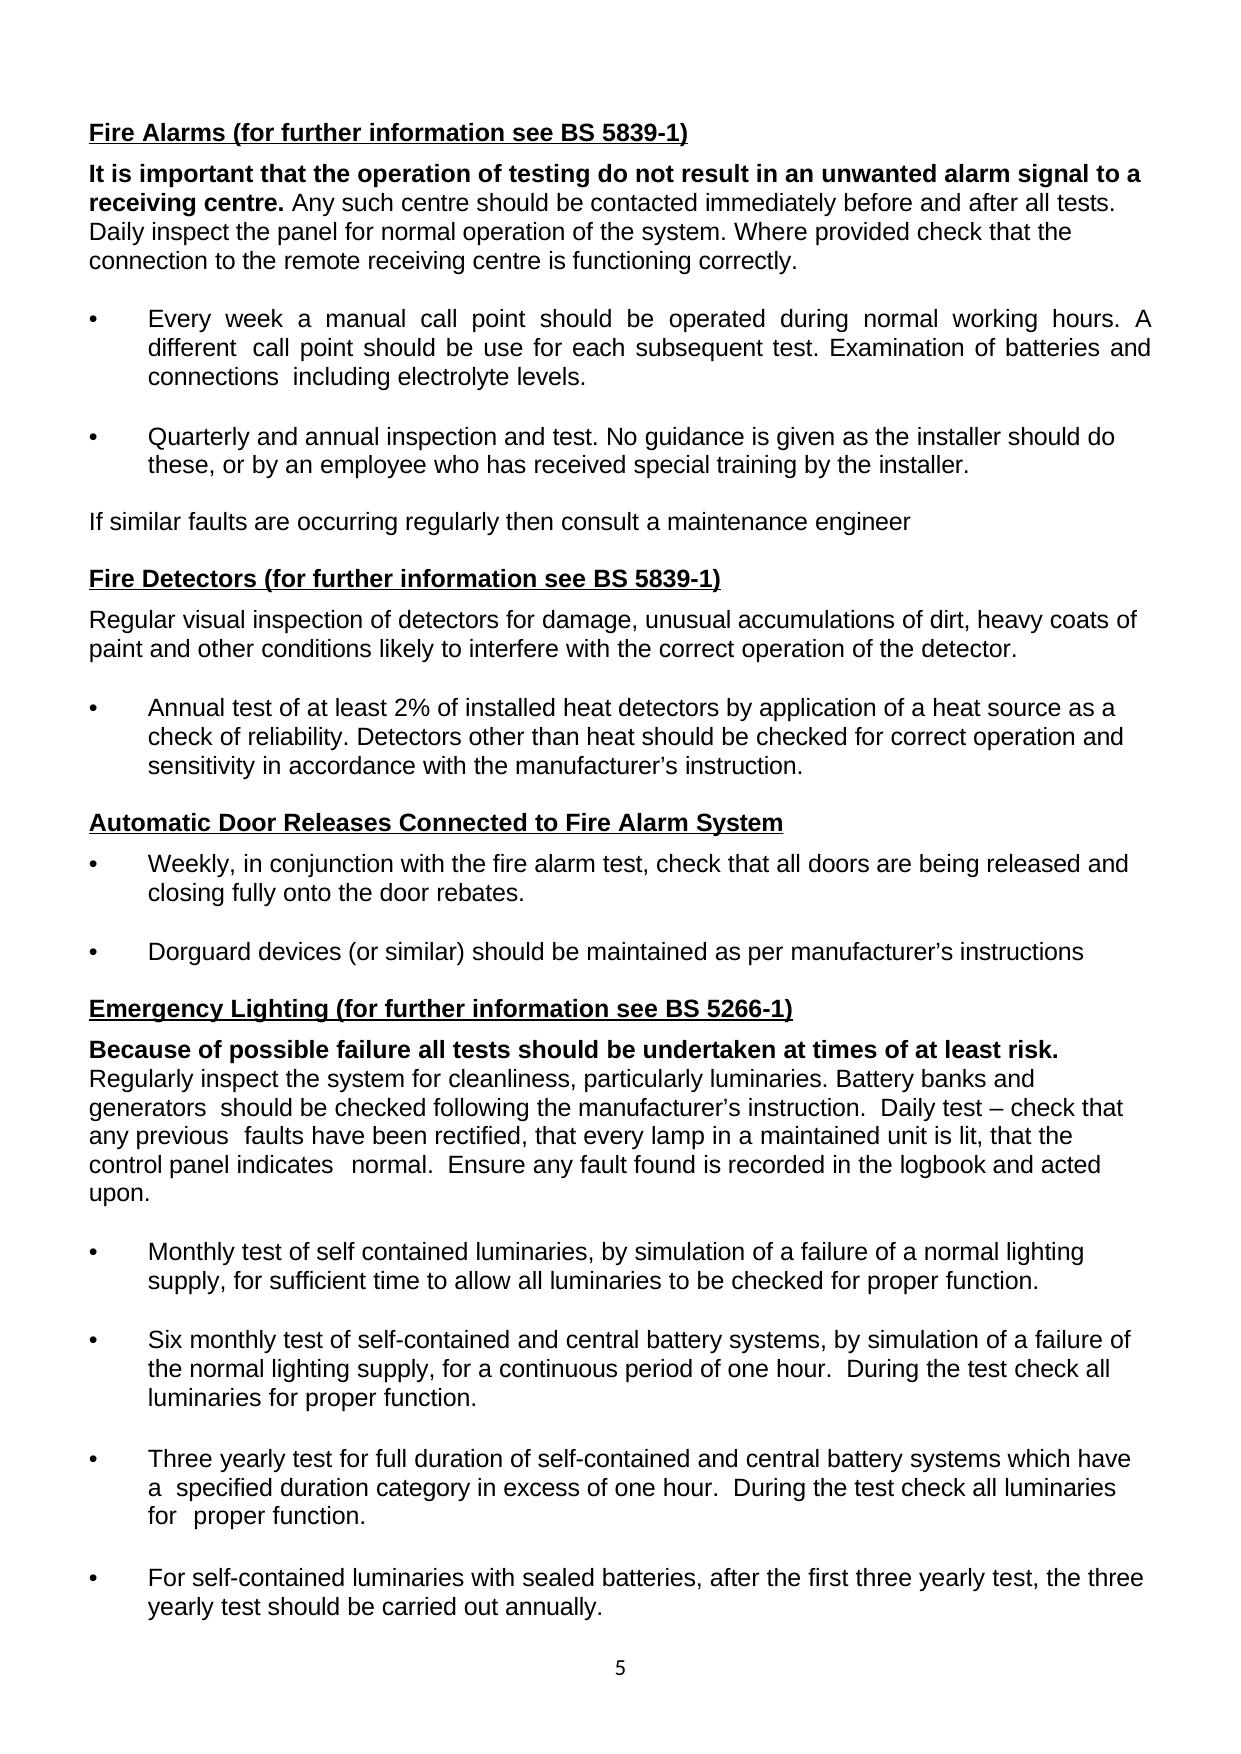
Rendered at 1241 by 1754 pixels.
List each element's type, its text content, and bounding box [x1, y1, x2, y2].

list Dorguard devices (or similar) should be maintained as per manufacturer’s instructions [89, 937, 1152, 966]
list Three yearly test for full duration of self-contained and central battery systems which have a specified duration category in excess of one hour. During the test check all luminaries for proper function. [89, 1444, 1152, 1530]
list For self-contained luminaries with sealed batteries, after the first three yearly test, the three yearly test should be carried out annually. [89, 1563, 1152, 1620]
list Quarterly and annual inspection and test. No guidance is given as the installer should do these, or by an employee who has received special training by the installer. [89, 422, 1152, 479]
text If similar faults are occurring regularly then consult a maintenance engineer [89, 507, 1152, 536]
list Every week a manual call point should be operated during normal working hours. A different call point should be use for each subsequent test. Examination of batteries and connections including electrolyte levels. [89, 304, 1152, 391]
subtitle Automatic Door Releases Connected to Fire Alarm System [89, 808, 1152, 837]
list Monthly test of self contained luminaries, by simulation of a failure of a normal lighting supply, for sufficient time to allow all luminaries to be checked for proper function. [89, 1237, 1152, 1294]
list Six monthly test of self-contained and central battery systems, by simulation of a failure of the normal lighting supply, for a continuous period of one hour. During the test check all luminaries for proper function. [89, 1325, 1152, 1412]
list Annual test of at least 2% of installed heat detectors by application of a heat source as a check of reliability. Detectors other than heat should be checked for correct operation and sensitivity in accordance with the manufacturer’s instruction. [89, 693, 1152, 779]
text Daily inspect the panel for normal operation of the system. Where provided check that the connection to the remote receiving centre is functioning correctly. [89, 217, 1152, 274]
text Because of possible failure all tests should be undertaken at times of at least risk. Regularly inspect the system for cleanliness, particularly luminaries. Battery banks and generators should be checked following the manufacturer’s instruction. Daily test – check that any previous faults have been rectified, that every lamp in a maintained unit is lit, that the control panel indicates normal. Ensure any fault found is recorded in the logbook and acted upon. [89, 1036, 1152, 1207]
subtitle Fire Detectors (for further information see BS 5839-1) [89, 564, 1152, 593]
text Regular visual inspection of detectors for damage, unusual accumulations of dirt, heavy coats of paint and other conditions likely to interfere with the correct operation of the detector. [89, 606, 1152, 663]
list Weekly, in conjunction with the fire alarm test, check that all doors are being released and closing fully onto the door rebates. [89, 849, 1152, 907]
subtitle Fire Alarms (for further information see BS 5839-1) [89, 118, 1152, 147]
text It is important that the operation of testing do not result in an unwanted alarm signal to a receiving centre. Any such centre should be contacted immediately before and after all tests. [89, 159, 1152, 217]
subtitle Emergency Lighting (for further information see BS 5266-1) [89, 994, 1152, 1023]
